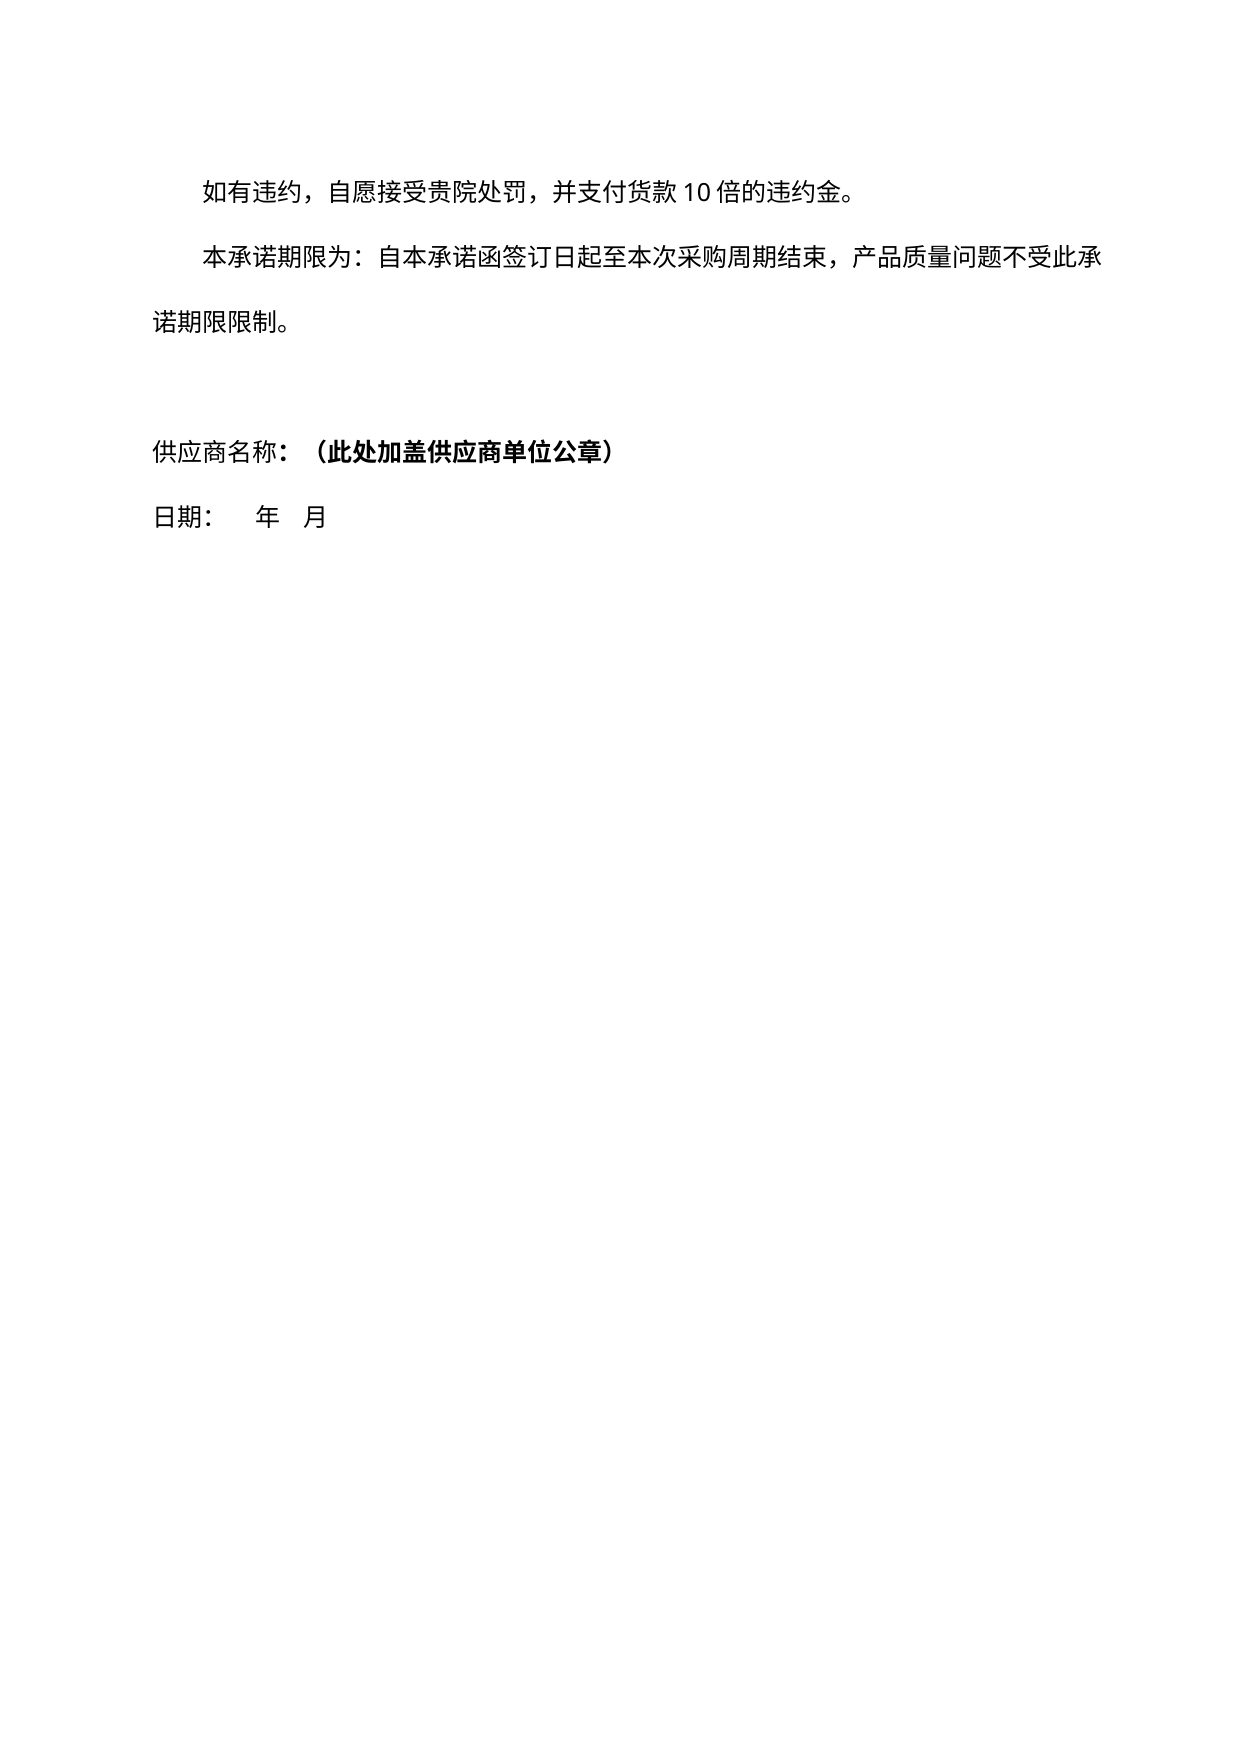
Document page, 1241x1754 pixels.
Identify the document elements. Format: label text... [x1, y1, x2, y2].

text 本承诺期限为：自本承诺函签订日起至本次采购周期结束，产品质量问题不受此承诺期限限制。 [152, 223, 1118, 353]
text 如有违约，自愿接受贵院处罚，并支付货款10倍的违约金。 [152, 158, 1118, 223]
text 日期： 年 月 [152, 483, 1118, 548]
text 供应商名称：（此处加盖供应商单位公章） [152, 418, 1118, 483]
